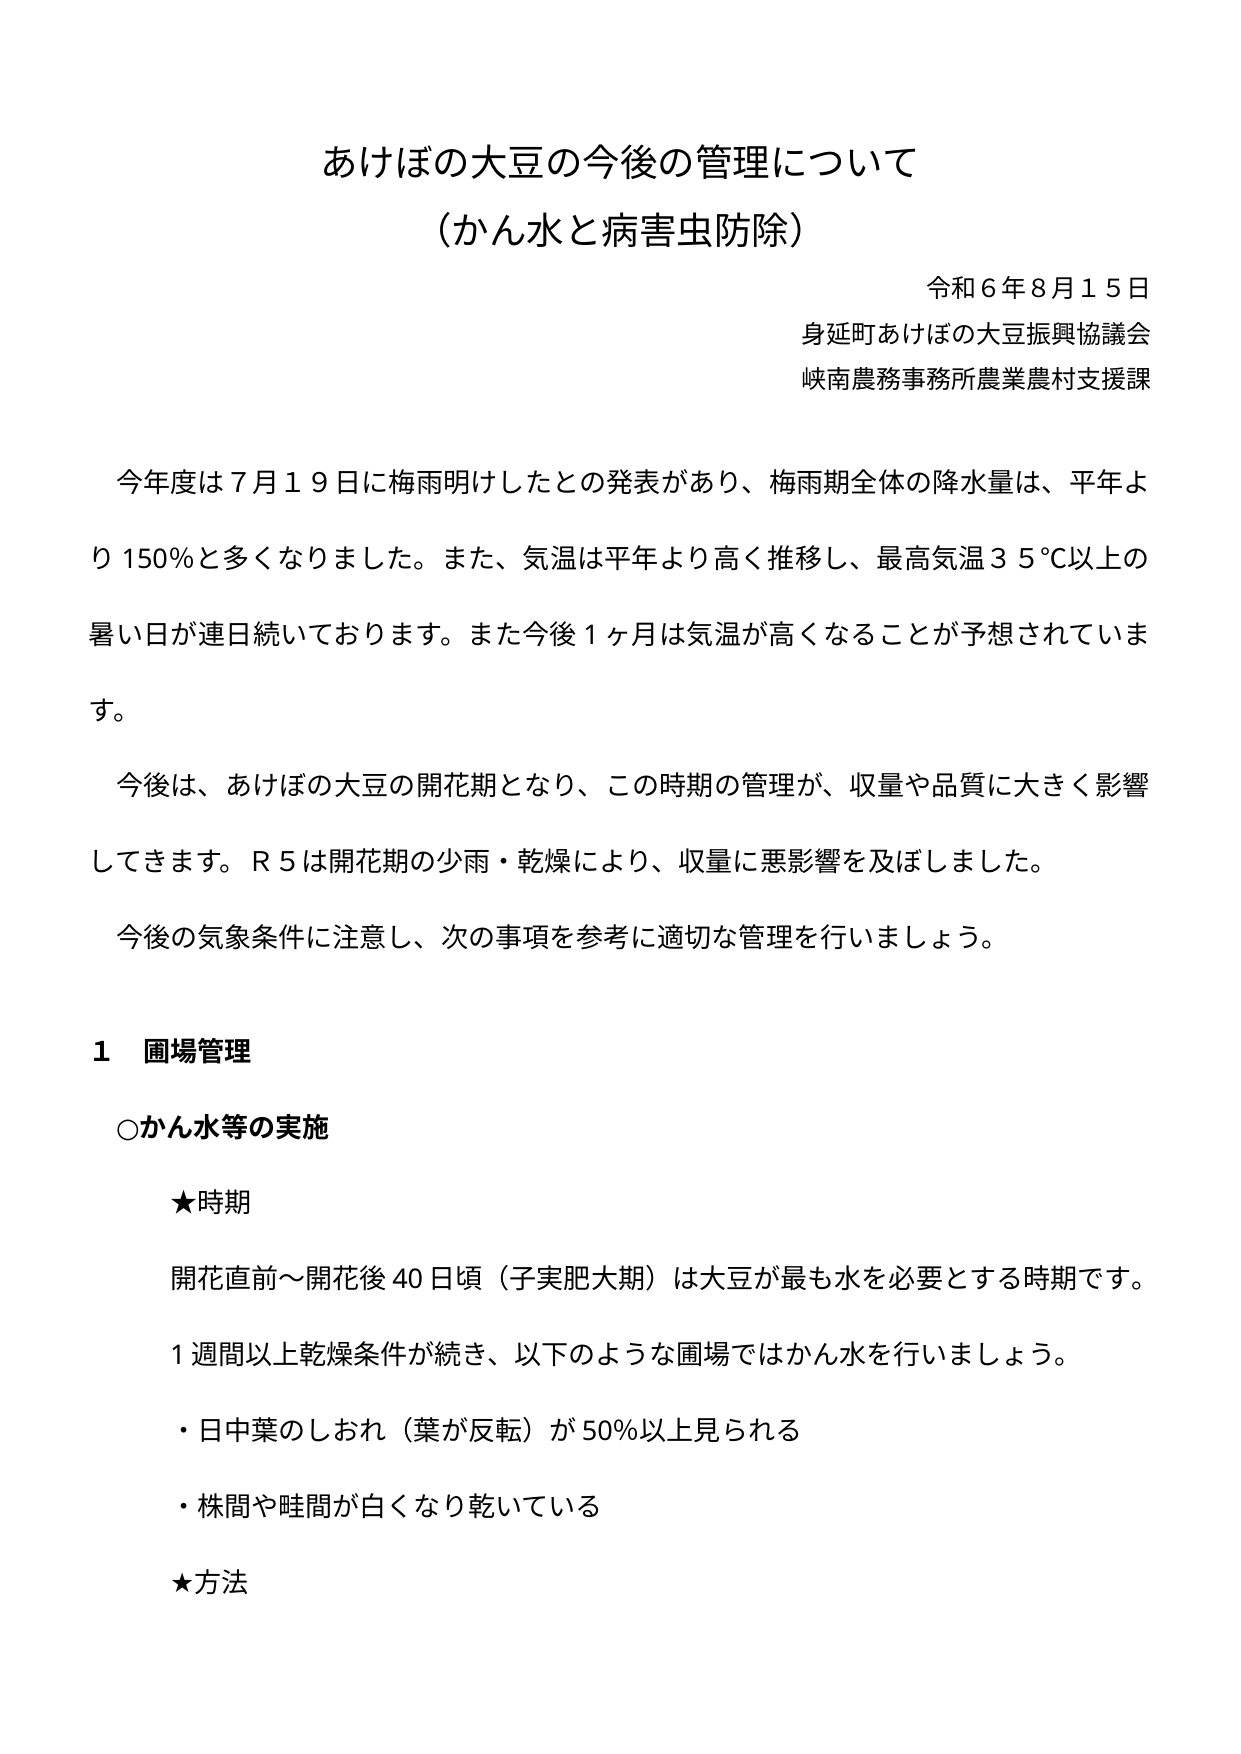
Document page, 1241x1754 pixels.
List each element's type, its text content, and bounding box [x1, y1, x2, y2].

text ○かん水等の実施 [89, 1087, 1152, 1163]
list ・日中葉のしおれ（葉が反転）が50％以上見られる [170, 1391, 1152, 1467]
text 峡南農務事務所農業農村支援課 [89, 359, 1152, 396]
text １ 圃場管理 [89, 1012, 1152, 1087]
text 今後の気象条件に注意し、次の事項を参考に適切な管理を行いましょう。 [89, 898, 1152, 974]
text ★時期 [89, 1163, 1152, 1239]
list 開花直前～開花後40日頃（子実肥大期）は大豆が最も水を必要とする時期です。 [170, 1239, 1152, 1315]
list ★方法 [170, 1542, 1152, 1618]
text （かん水と病害虫防除） [89, 201, 1152, 255]
text 身延町あけぼの大豆振興協議会 [89, 314, 1152, 351]
text 今後は、あけぼの大豆の開花期となり、この時期の管理が、収量や品質に大きく影響してきます。Ｒ５は開花期の少雨・乾燥により、収量に悪影響を及ぼしました。 [89, 746, 1152, 898]
text あけぼの大豆の今後の管理について [89, 133, 1152, 188]
list 1週間以上乾燥条件が続き、以下のような圃場ではかん水を行いましょう。 [170, 1315, 1152, 1391]
list ・株間や畦間が白くなり乾いている [170, 1467, 1152, 1542]
text 令和６年８月１５日 [89, 269, 1152, 305]
text 今年度は７月１９日に梅雨明けしたとの発表があり、梅雨期全体の降水量は、平年より150％と多くなりました。また、気温は平年より高く推移し、最高気温３５℃以上の暑い日が連日続いております。また今後1ヶ月は気温が高くなることが予想されています。 [89, 443, 1152, 746]
